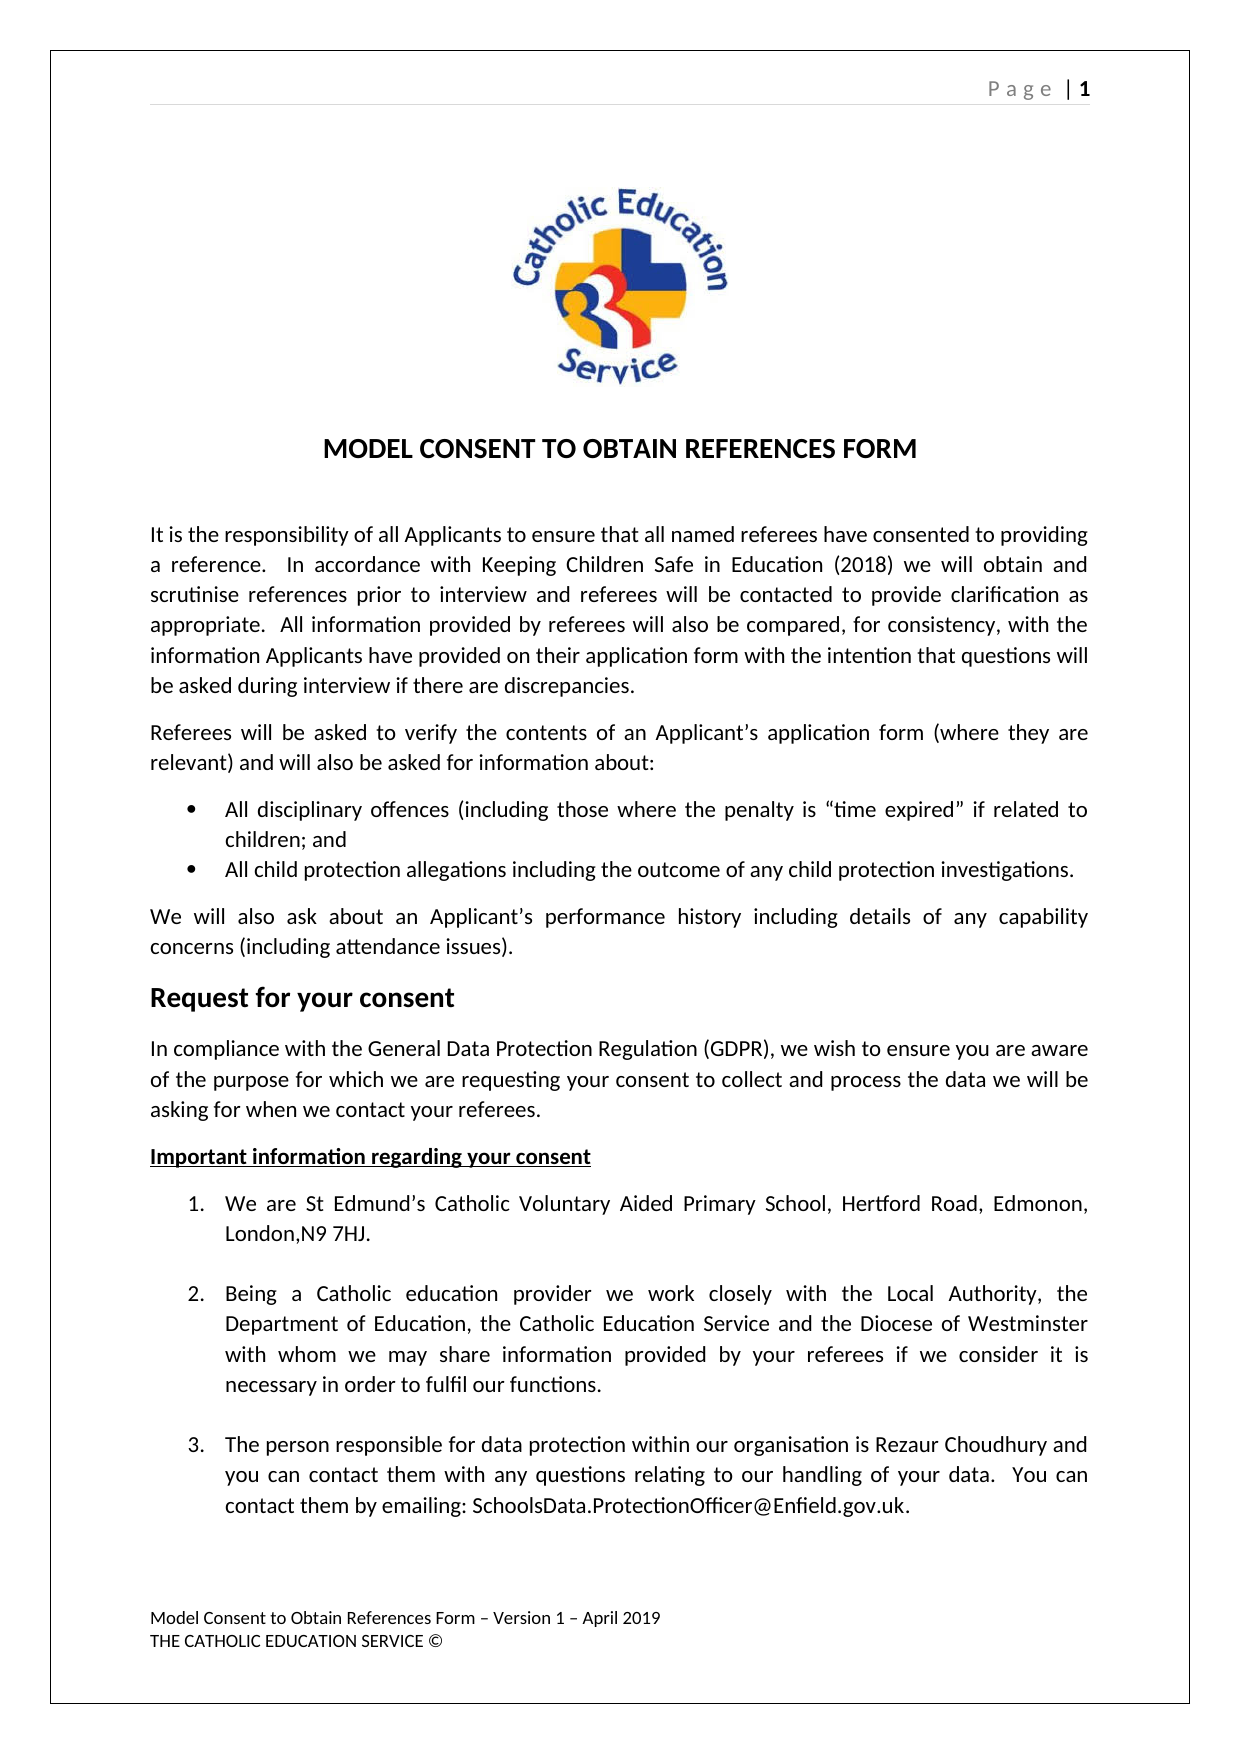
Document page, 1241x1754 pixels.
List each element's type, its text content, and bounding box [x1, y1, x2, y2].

text Referees will be asked to verify the contents of an Applicant’s application form (where they are relevant) and will also be asked for information about: [150, 718, 1090, 776]
list Being a Catholic education provider we work closely with the Local Authority, the Department of Education, the Catholic Education Service and the Diocese of Westminster with whom we may share information provided by your referees if we consider it is necessary in order to fulfil our functions. [187, 1279, 1090, 1398]
text In compliance with the General Data Protection Regulation (GDPR), we wish to ensure you are aware of the purpose for which we are requesting your consent to collect and process the data we will be asking for when we contact your referees. [150, 1034, 1090, 1123]
text It is the responsibility of all Applicants to ensure that all named referees have consented to providing a reference. In accordance with Keeping Children Safe in Education (2018) we will obtain and scrutinise references prior to interview and referees will be contacted to provide clarification as appropriate. All information provided by referees will also be compared, for consistency, with the information Applicants have provided on their application form with the intention that questions will be asked during interview if there are discrepancies. [150, 520, 1090, 699]
list All disciplinary offences (including those where the penalty is “time expired” if related to children; and [187, 795, 1090, 853]
title MODEL CONSENT TO OBTAIN REFERENCES FORM [150, 430, 1090, 466]
list We are St Edmund’s Catholic Voluntary Aided Primary School, Hertford Road, Edmonon, London,N9 7HJ. [187, 1189, 1090, 1247]
text We will also ask about an Applicant’s performance history including details of any capability concerns (including attendance issues). [150, 902, 1090, 961]
list All child protection allegations including the outcome of any child protection investigations. [187, 855, 1090, 883]
text Important information regarding your consent [150, 1142, 1090, 1170]
picture [511, 187, 729, 387]
list The person responsible for data protection within our organisation is Rezaur Choudhury and you can contact them with any questions relating to our handling of your data. You can contact them by emailing: SchoolsData.ProtectionOfficer@Enfield.gov.uk. [187, 1430, 1090, 1519]
text Request for your consent [150, 979, 1090, 1015]
